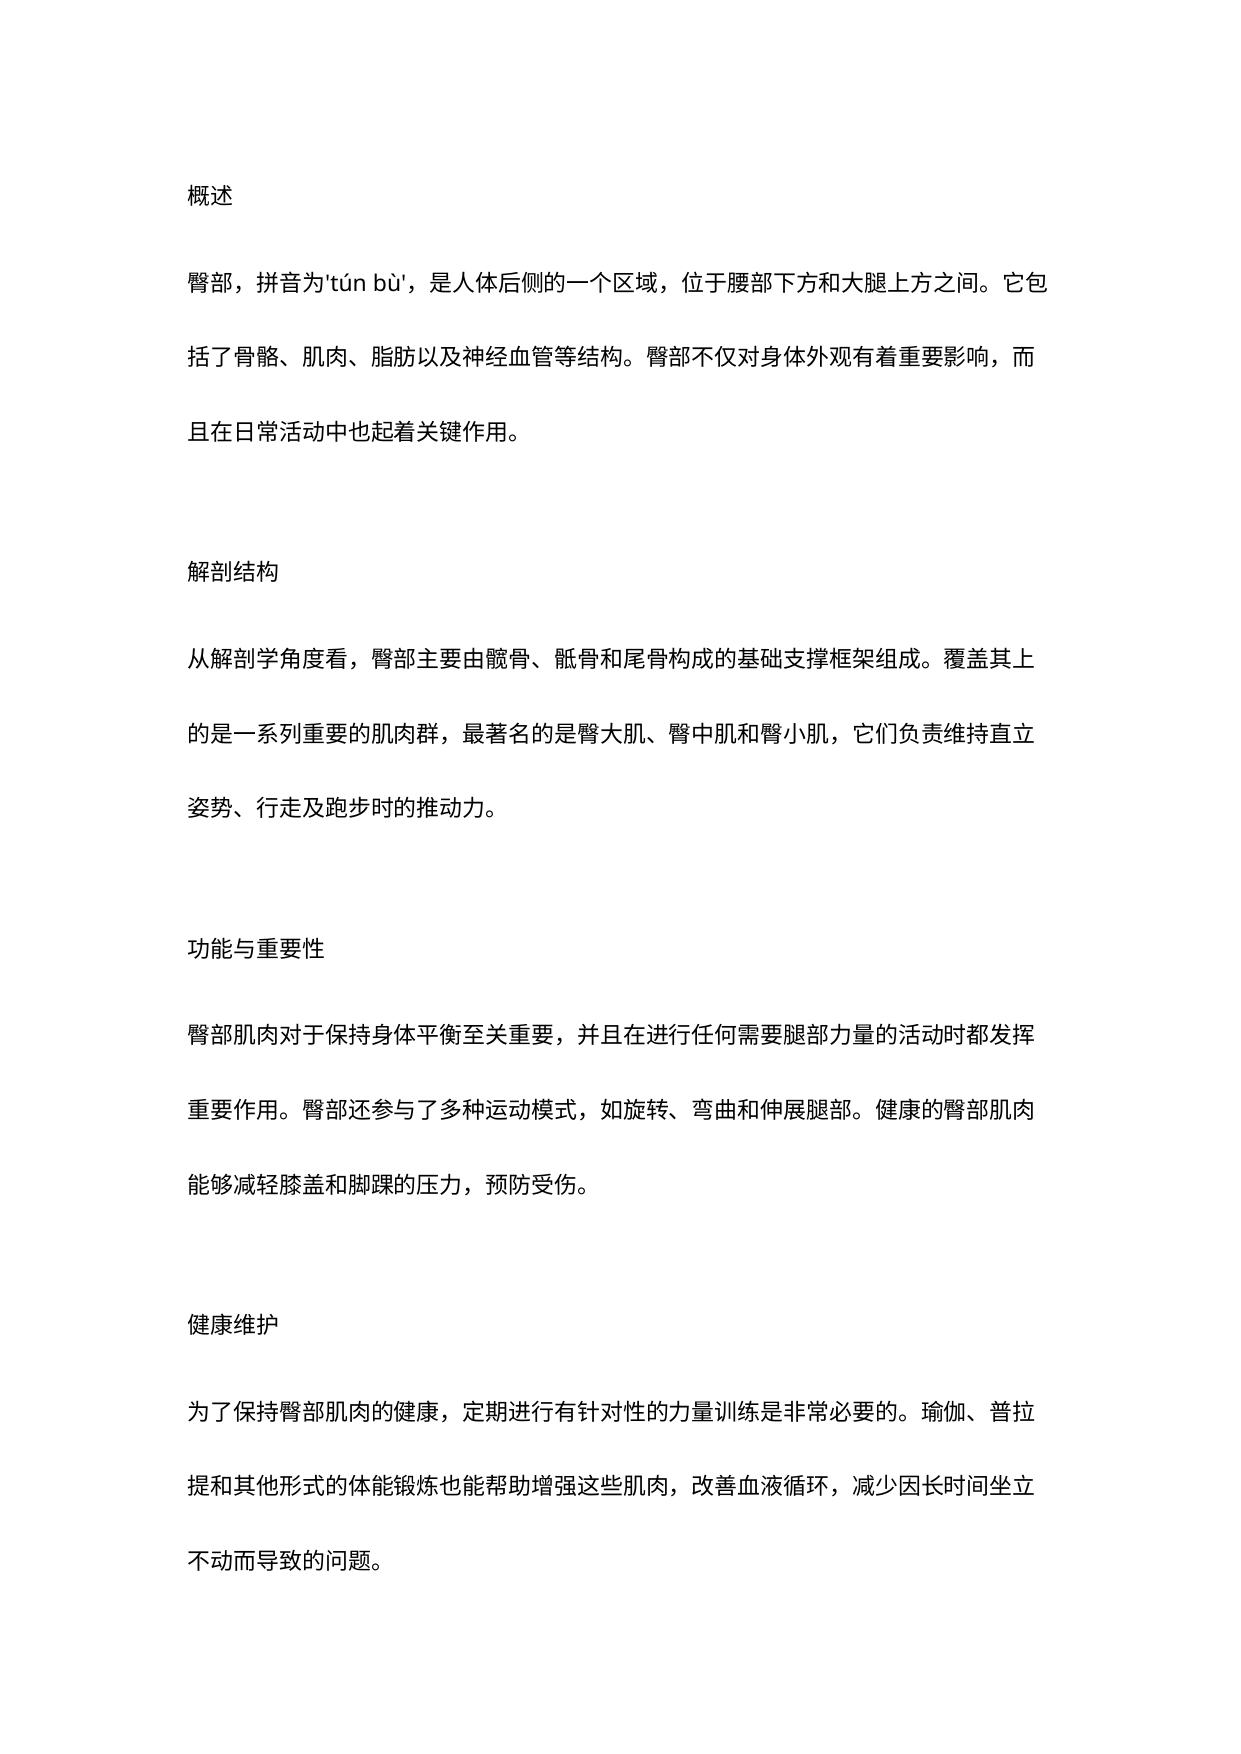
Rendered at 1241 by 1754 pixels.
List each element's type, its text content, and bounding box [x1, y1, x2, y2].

text 臀部，拼音为'tún bù'，是人体后侧的一个区域，位于腰部下方和大腿上方之间。它包括了骨骼、肌肉、脂肪以及神经血管等结构。臀部不仅对身体外观有着重要影响，而且在日常活动中也起着关键作用。 [187, 248, 1053, 463]
text 臀部肌肉对于保持身体平衡至关重要，并且在进行任何需要腿部力量的活动时都发挥重要作用。臀部还参与了多种运动模式，如旋转、弯曲和伸展腿部。健康的臀部肌肉能够减轻膝盖和脚踝的压力，预防受伤。 [187, 1001, 1053, 1216]
text 健康维护 [187, 1291, 1053, 1356]
text 从解剖学角度看，臀部主要由髋骨、骶骨和尾骨构成的基础支撑框架组成。覆盖其上的是一系列重要的肌肉群，最著名的是臀大肌、臀中肌和臀小肌，它们负责维持直立姿势、行走及跑步时的推动力。 [187, 625, 1053, 839]
text 功能与重要性 [187, 915, 1053, 980]
text 概述 [187, 162, 1053, 227]
text 为了保持臀部肌肉的健康，定期进行有针对性的力量训练是非常必要的。瑜伽、普拉提和其他形式的体能锻炼也能帮助增强这些肌肉，改善血液循环，减少因长时间坐立不动而导致的问题。 [187, 1378, 1053, 1592]
text 解剖结构 [187, 538, 1053, 603]
